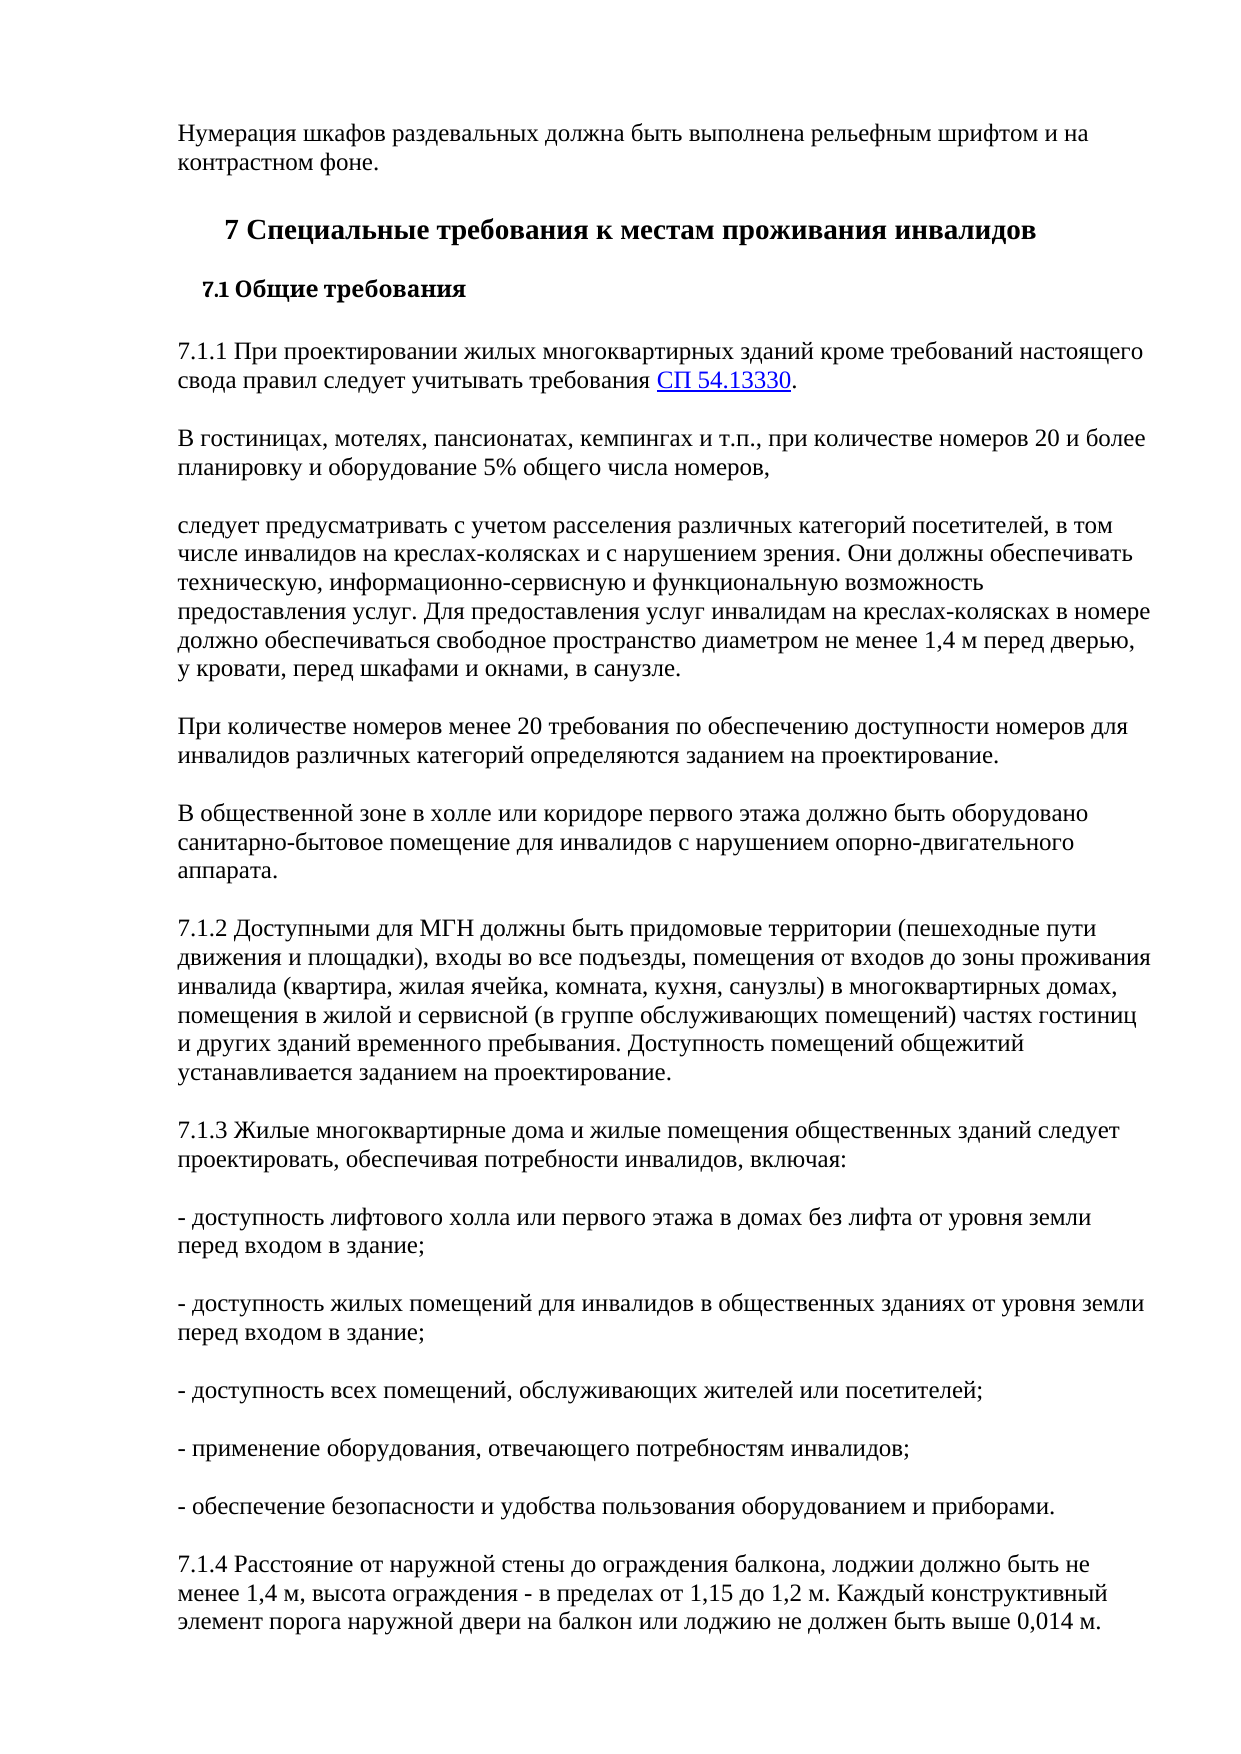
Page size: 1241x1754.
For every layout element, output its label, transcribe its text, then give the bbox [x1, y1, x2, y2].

text следует предусматривать с учетом расселения различных категорий посетителей, в том числе инвалидов на креслах-колясках и с нарушением зрения. Они должны обеспечивать техническую, информационно-сервисную и функциональную возможность предоставления услуг. Для предоставления услуг инвалидам на креслах-колясках в номере должно обеспечиваться свободное пространство диаметром не менее 1,4 м перед дверью, у кровати, перед шкафами и окнами, в санузле. [177, 510, 1152, 682]
text - обеспечение безопасности и удобства пользования оборудованием и приборами. [177, 1491, 1152, 1520]
text 7.1.1 При проектировании жилых многоквартирных зданий кроме требований настоящего свода правил следует учитывать требования СП 54.13330. [177, 336, 1152, 394]
text 7.1.4 Расстояние от наружной стены до ограждения балкона, лоджии должно быть не менее 1,4 м, высота ограждения - в пределах от 1,15 до 1,2 м. Каждый конструктивный элемент порога наружной двери на балкон или лоджию не должен быть выше 0,014 м. [177, 1549, 1152, 1635]
text В общественной зоне в холле или коридоре первого этажа должно быть оборудовано санитарно-бытовое помещение для инвалидов с нарушением опорно-двигательного аппарата. [177, 798, 1152, 884]
text - доступность всех помещений, обслуживающих жителей или посетителей; [177, 1375, 1152, 1404]
text 7.1.3 Жилые многоквартирные дома и жилые помещения общественных зданий следует проектировать, обеспечивая потребности инвалидов, включая: [177, 1115, 1152, 1173]
text 7.1.2 Доступными для МГН должны быть придомовые территории (пешеходные пути движения и площадки), входы во все подъезды, помещения от входов до зоны проживания инвалида (квартира, жилая ячейка, комната, кухня, санузлы) в многоквартирных домах, помещения в жилой и сервисной (в группе обслуживающих помещений) частях гостиниц и других зданий временного пребывания. Доступность помещений общежитий устанавливается заданием на проектирование. [177, 913, 1152, 1086]
text При количестве номеров менее 20 требования по обеспечению доступности номеров для инвалидов различных категорий определяются заданием на проектирование. [177, 711, 1152, 769]
subtitle 7 Специальные требования к местам проживания инвалидов [177, 205, 1152, 248]
text - доступность лифтового холла или первого этажа в домах без лифта от уровня земли перед входом в здание; [177, 1202, 1152, 1259]
text В гостиницах, мотелях, пансионатах, кемпингах и т.п., при количестве номеров 20 и более планировку и оборудование 5% общего числа номеров, [177, 423, 1152, 481]
text - доступность жилых помещений для инвалидов в общественных зданиях от уровня земли перед входом в здание; [177, 1288, 1152, 1346]
text - применение оборудования, отвечающего потребностям инвалидов; [177, 1433, 1152, 1462]
subtitle 7.1 Общие требования [177, 277, 1152, 303]
text Нумерация шкафов раздевальных должна быть выполнена рельефным шрифтом и на контрастном фоне. [177, 118, 1152, 176]
